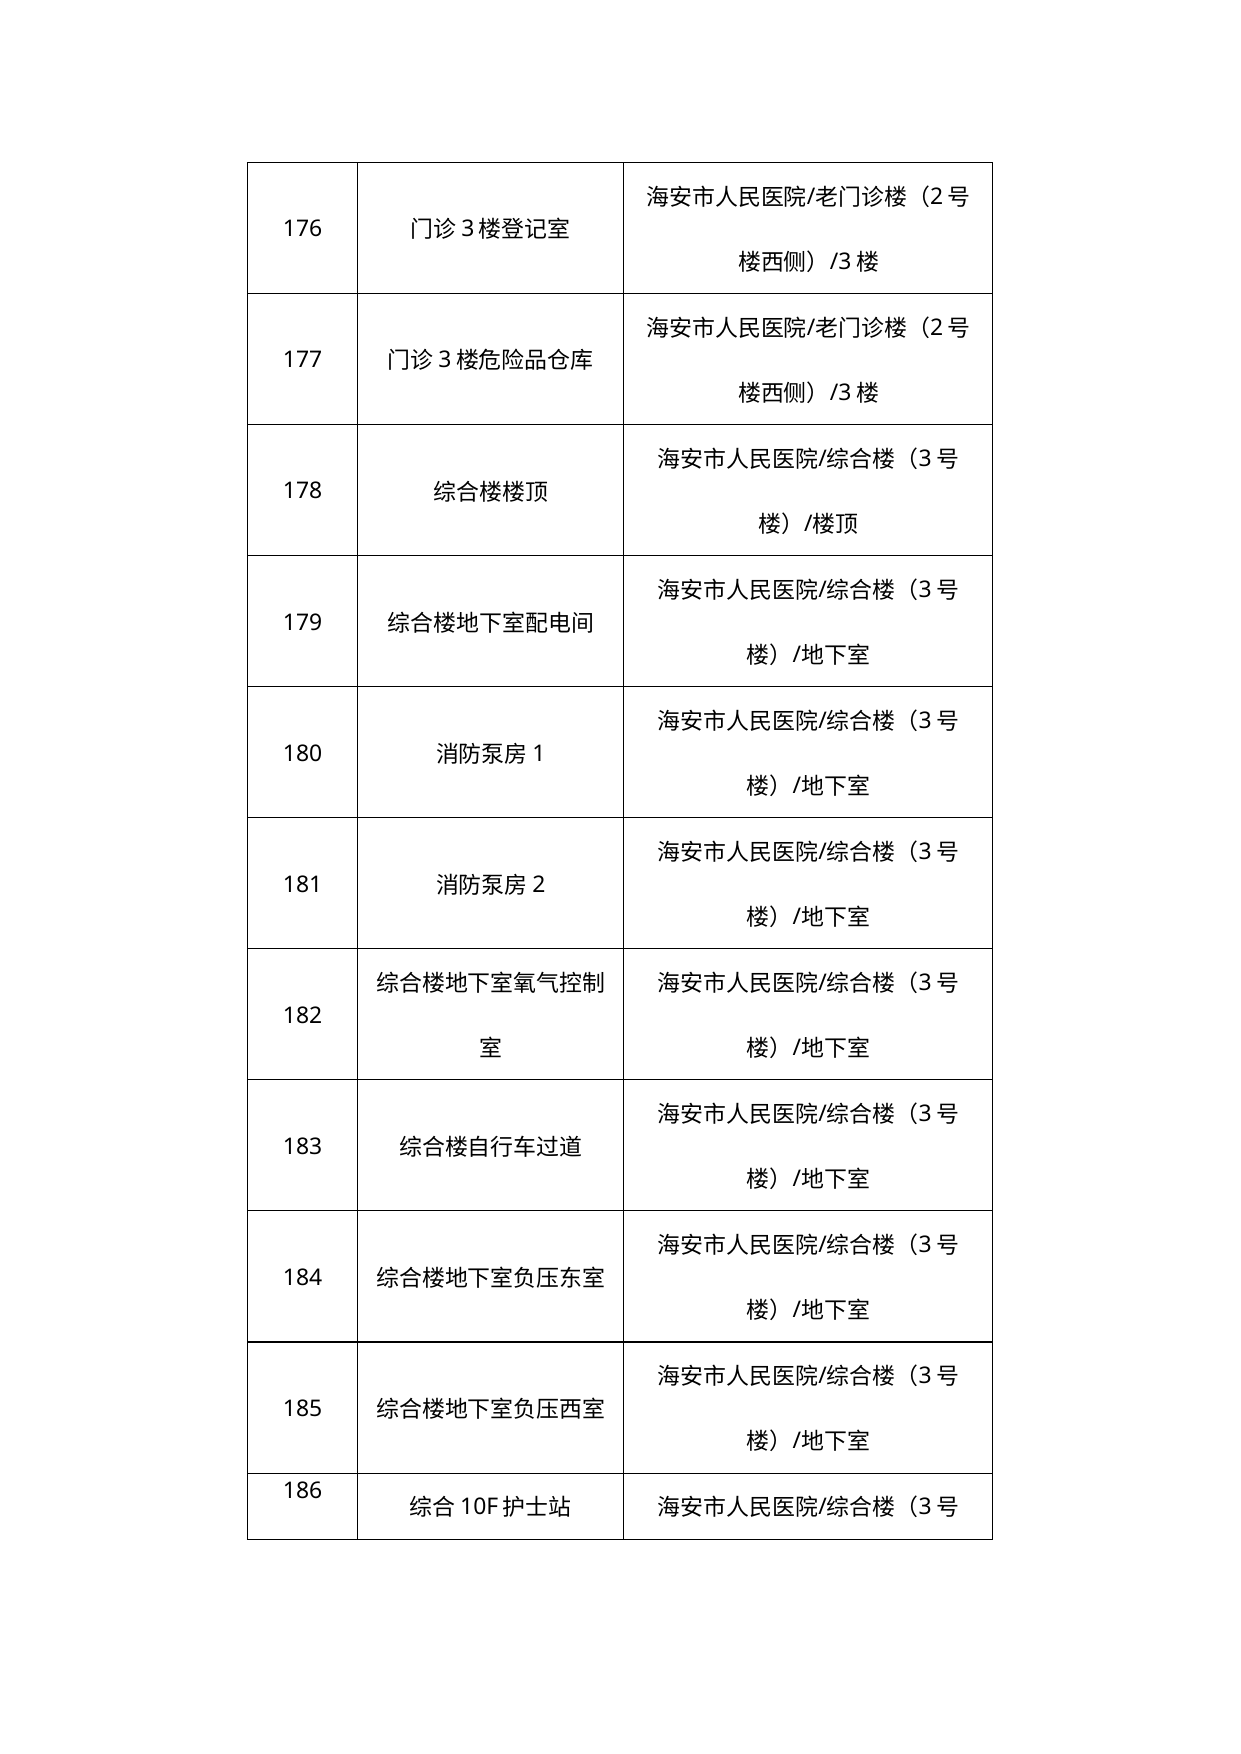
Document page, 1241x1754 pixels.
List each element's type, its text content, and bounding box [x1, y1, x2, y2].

table_cell 185 [248, 1343, 357, 1472]
table_cell 海安市人民医院/综合楼（3号楼）/地下室 [624, 1211, 992, 1341]
table_cell 179 [248, 556, 357, 686]
table_cell 182 [248, 949, 357, 1079]
table_cell 180 [248, 687, 357, 817]
table_cell 海安市人民医院/综合楼（3号楼）/地下室 [624, 818, 992, 948]
table_cell 176 [248, 163, 357, 293]
table_cell 海安市人民医院/老门诊楼（2号楼西侧）/3楼 [624, 294, 992, 424]
table_cell 综合楼地下室负压东室 [358, 1211, 623, 1341]
table_cell 门诊3楼登记室 [358, 163, 623, 293]
table_cell 海安市人民医院/综合楼（3号楼）/地下室 [624, 687, 992, 817]
table_cell 海安市人民医院/综合楼（3号楼）/地下室 [624, 1080, 992, 1210]
table_cell 综合楼地下室配电间 [358, 556, 623, 686]
table_cell 消防泵房1 [358, 687, 623, 817]
table_cell 183 [248, 1080, 357, 1210]
table_cell 门诊3楼危险品仓库 [358, 294, 623, 424]
table_cell 综合10F护士站 [358, 1474, 623, 1538]
table_cell 186 [248, 1474, 357, 1538]
table_cell 消防泵房2 [358, 818, 623, 948]
table_cell 177 [248, 294, 357, 424]
table_cell 184 [248, 1211, 357, 1341]
table_cell 综合楼楼顶 [358, 425, 623, 555]
table_cell 综合楼自行车过道 [358, 1080, 623, 1210]
table_cell 海安市人民医院/综合楼（3号楼）/地下室 [624, 949, 992, 1079]
table_cell 海安市人民医院/综合楼（3号楼）/地下室 [624, 1343, 992, 1472]
table_cell 178 [248, 425, 357, 555]
table_cell 综合楼地下室负压西室 [358, 1343, 623, 1472]
table_cell 海安市人民医院/老门诊楼（2号楼西侧）/3楼 [624, 163, 992, 293]
table_cell 综合楼地下室氧气控制室 [358, 949, 623, 1079]
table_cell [624, 1474, 992, 1538]
table_cell 海安市人民医院/综合楼（3号楼）/楼顶 [624, 425, 992, 555]
table_cell 181 [248, 818, 357, 948]
table_cell 海安市人民医院/综合楼（3号楼）/地下室 [624, 556, 992, 686]
